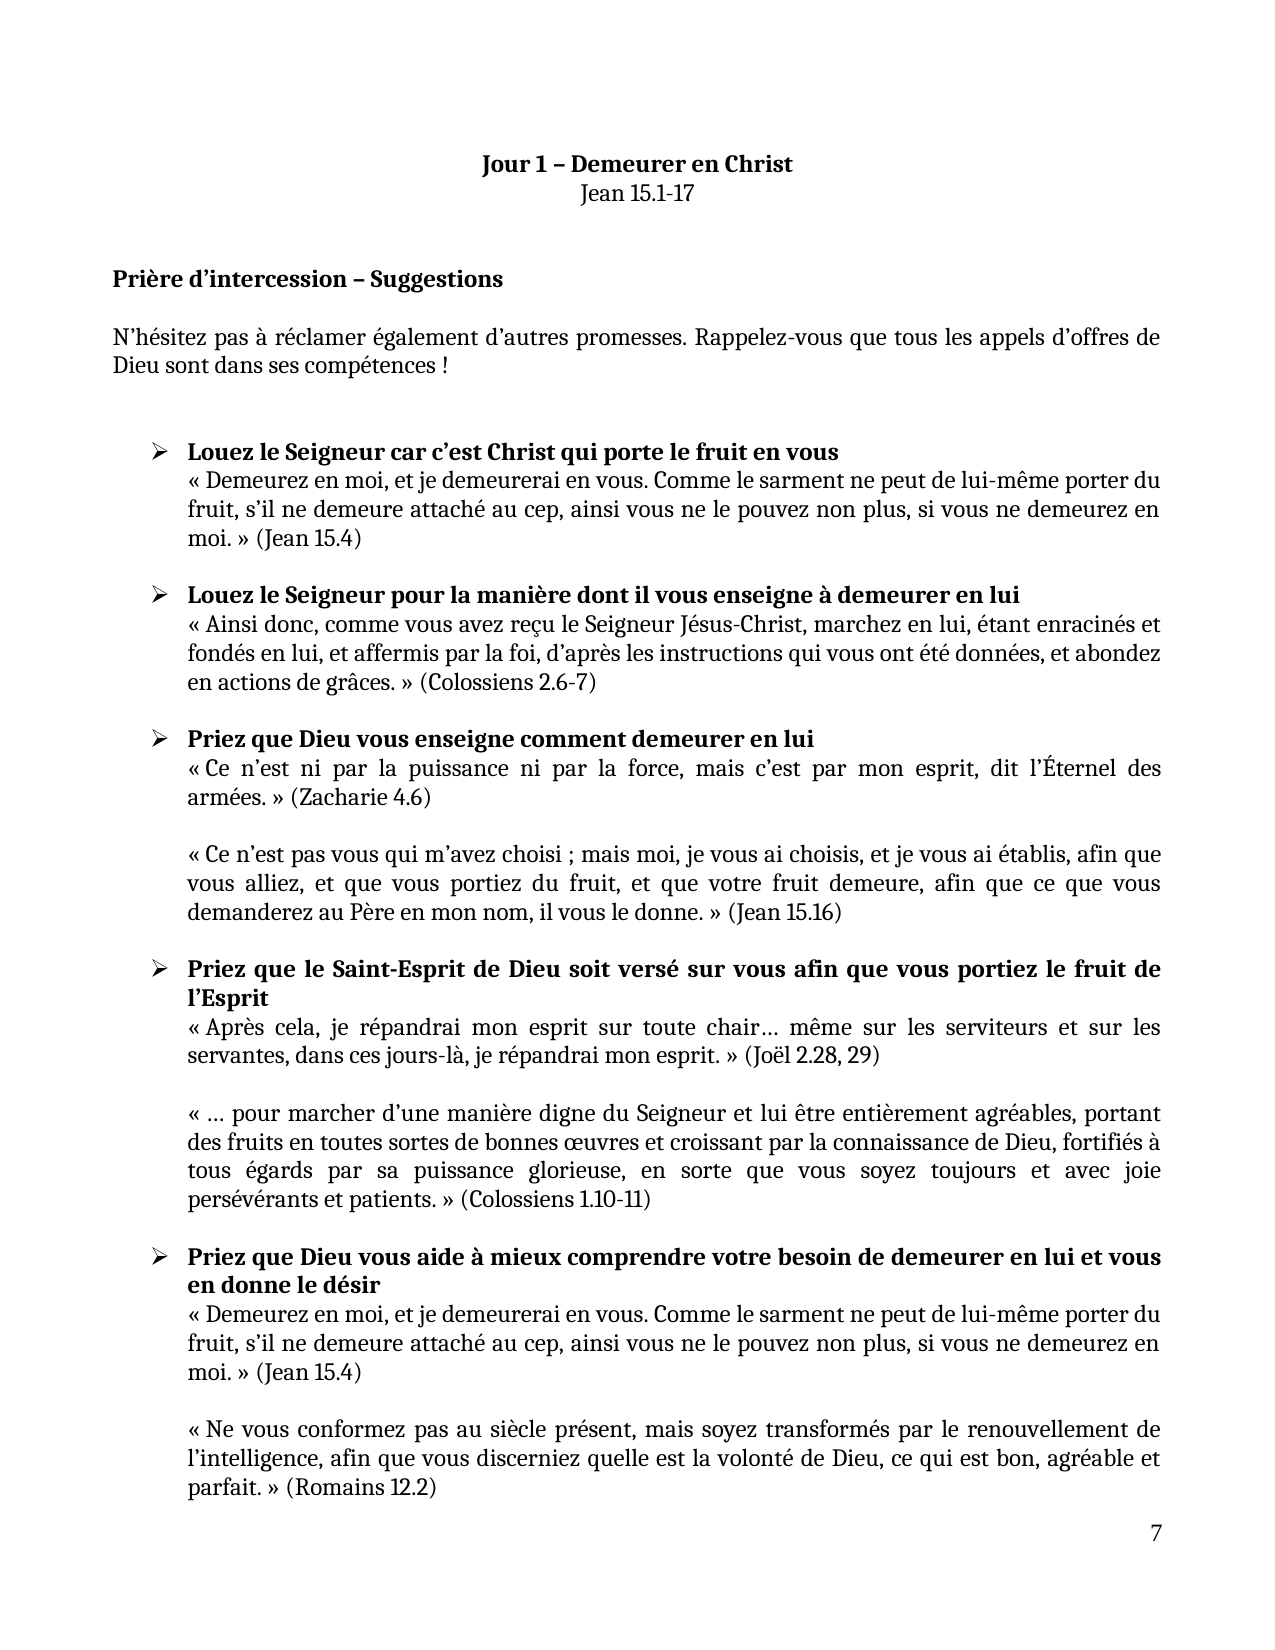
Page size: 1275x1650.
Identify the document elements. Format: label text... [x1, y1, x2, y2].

text Jean 15.1-17 [112, 179, 1162, 207]
list « Demeurez en moi, et je demeurerai en vous. Comme le sarment ne peut de lui-même porter du fruit, s’il ne demeure attaché au cep, ainsi vous ne le pouvez non plus, si vous ne demeurez en moi. » (Jean 15.4) [187, 1300, 1162, 1386]
list Priez que le Saint-Esprit de Dieu soit versé sur vous afin que vous portiez le fruit de l’Esprit [150, 955, 1162, 1012]
list « Ne vous conformez pas au siècle présent, mais soyez transformés par le renouvellement de l’intelligence, afin que vous discerniez quelle est la volonté de Dieu, ce qui est bon, agréable et parfait. » (Romains 12.2) [187, 1415, 1162, 1501]
list « Demeurez en moi, et je demeurerai en vous. Comme le sarment ne peut de lui-même porter du fruit, s’il ne demeure attaché au cep, ainsi vous ne le pouvez non plus, si vous ne demeurez en moi. » (Jean 15.4) [187, 466, 1162, 552]
list Priez que Dieu vous enseigne comment demeurer en lui [150, 725, 1162, 754]
list Louez le Seigneur pour la manière dont il vous enseigne à demeurer en lui [150, 581, 1162, 610]
list Priez que Dieu vous aide à mieux comprendre votre besoin de demeurer en lui et vous en donne le désir [150, 1242, 1162, 1300]
text Jour 1 – Demeurer en Christ [112, 150, 1162, 179]
list « Ainsi donc, comme vous avez reçu le Seigneur Jésus-Christ, marchez en lui, étant enracinés et fondés en lui, et affermis par la foi, d’après les instructions qui vous ont été données, et abondez en actions de grâces. » (Colossiens 2.6-7) [187, 610, 1162, 696]
text N’hésitez pas à réclamer également d’autres promesses. Rappelez-vous que tous les appels d’offres de Dieu sont dans ses compétences ! [112, 322, 1162, 380]
list Louez le Seigneur car c’est Christ qui porte le fruit en vous [150, 437, 1162, 466]
text Prière d’intercession – Suggestions [112, 265, 1162, 294]
list « Après cela, je répandrai mon esprit sur toute chair… même sur les serviteurs et sur les servantes, dans ces jours-là, je répandrai mon esprit. » (Joël 2.28, 29) [187, 1012, 1162, 1070]
list « Ce n’est pas vous qui m’avez choisi ; mais moi, je vous ai choisis, et je vous ai établis, afin que vous alliez, et que vous portiez du fruit, et que votre fruit demeure, afin que ce que vous demanderez au Père en mon nom, il vous le donne. » (Jean 15.16) [187, 840, 1162, 926]
list « … pour marcher d’une manière digne du Seigneur et lui être entièrement agréables, portant des fruits en toutes sortes de bonnes œuvres et croissant par la connaissance de Dieu, fortifiés à tous égards par sa puissance glorieuse, en sorte que vous soyez toujours et avec joie persévérants et patients. » (Colossiens 1.10-11) [187, 1099, 1162, 1214]
list « Ce n’est ni par la puissance ni par la force, mais c’est par mon esprit, dit l’Éternel des armées. » (Zacharie 4.6) [187, 754, 1162, 811]
